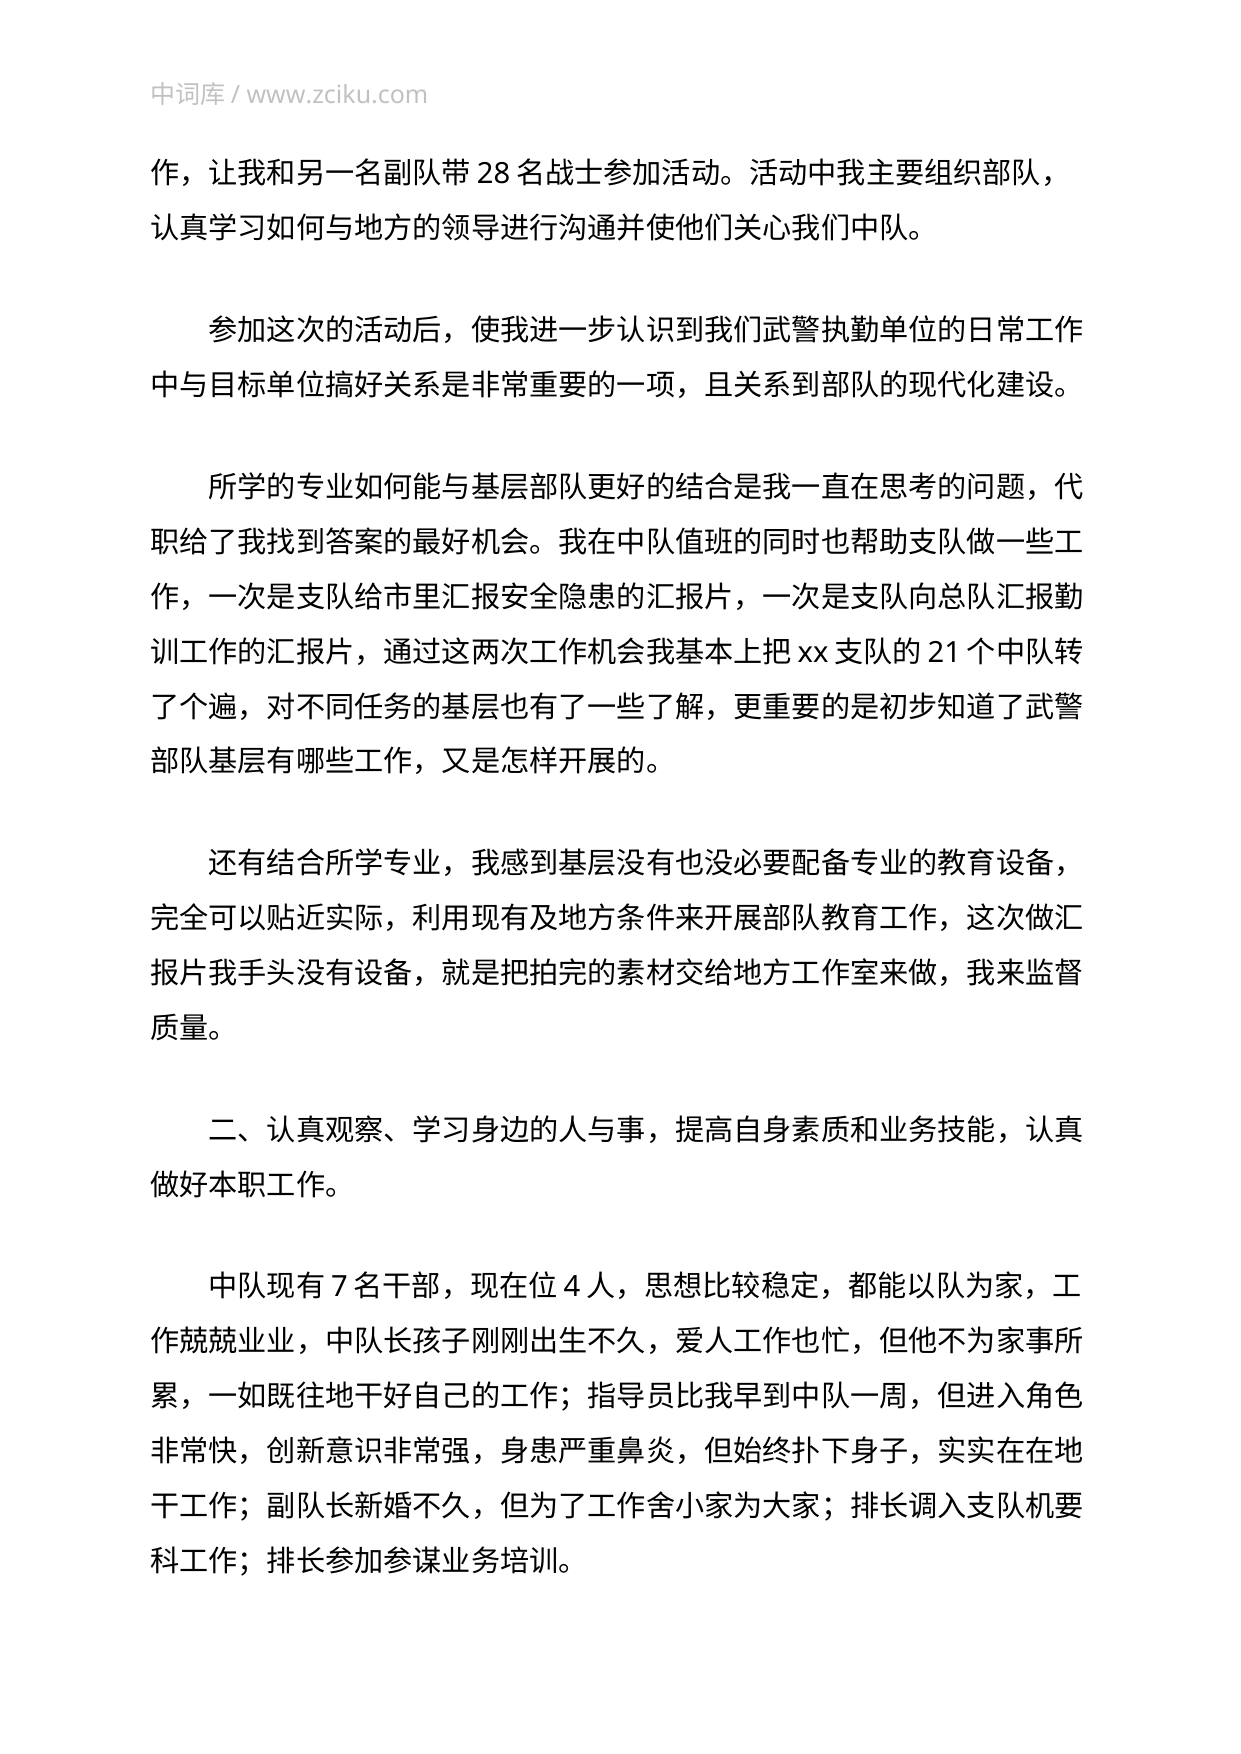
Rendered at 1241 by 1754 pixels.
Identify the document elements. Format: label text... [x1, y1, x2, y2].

text 二、认真观察、学习身边的人与事，提高自身素质和业务技能，认真做好本职工作。 [150, 1106, 1090, 1203]
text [150, 150, 1090, 247]
text 中队现有7名干部，现在位4人，思想比较稳定，都能以队为家，工作兢兢业业，中队长孩子刚刚出生不久，爱人工作也忙，但他不为家事所累，一如既往地干好自己的工作；指导员比我早到中队一周，但进入角色非常快，创新意识非常强，身患严重鼻炎，但始终扑下身子，实实在在地干工作；副队长新婚不久，但为了工作舍小家为大家；排长调入支队机要科工作；排长参加参谋业务培训。 [150, 1263, 1090, 1580]
text 所学的专业如何能与基层部队更好的结合是我一直在思考的问题，代职给了我找到答案的最好机会。我在中队值班的同时也帮助支队做一些工作，一次是支队给市里汇报安全隐患的汇报片，一次是支队向总队汇报勤训工作的汇报片，通过这两次工作机会我基本上把xx支队的21个中队转了个遍，对不同任务的基层也有了一些了解，更重要的是初步知道了武警部队基层有哪些工作，又是怎样开展的。 [150, 463, 1090, 780]
text 还有结合所学专业，我感到基层没有也没必要配备专业的教育设备，完全可以贴近实际，利用现有及地方条件来开展部队教育工作，这次做汇报片我手头没有设备，就是把拍完的素材交给地方工作室来做，我来监督质量。 [150, 840, 1090, 1047]
text 参加这次的活动后，使我进一步认识到我们武警执勤单位的日常工作中与目标单位搞好关系是非常重要的一项，且关系到部队的现代化建设。 [150, 307, 1090, 404]
